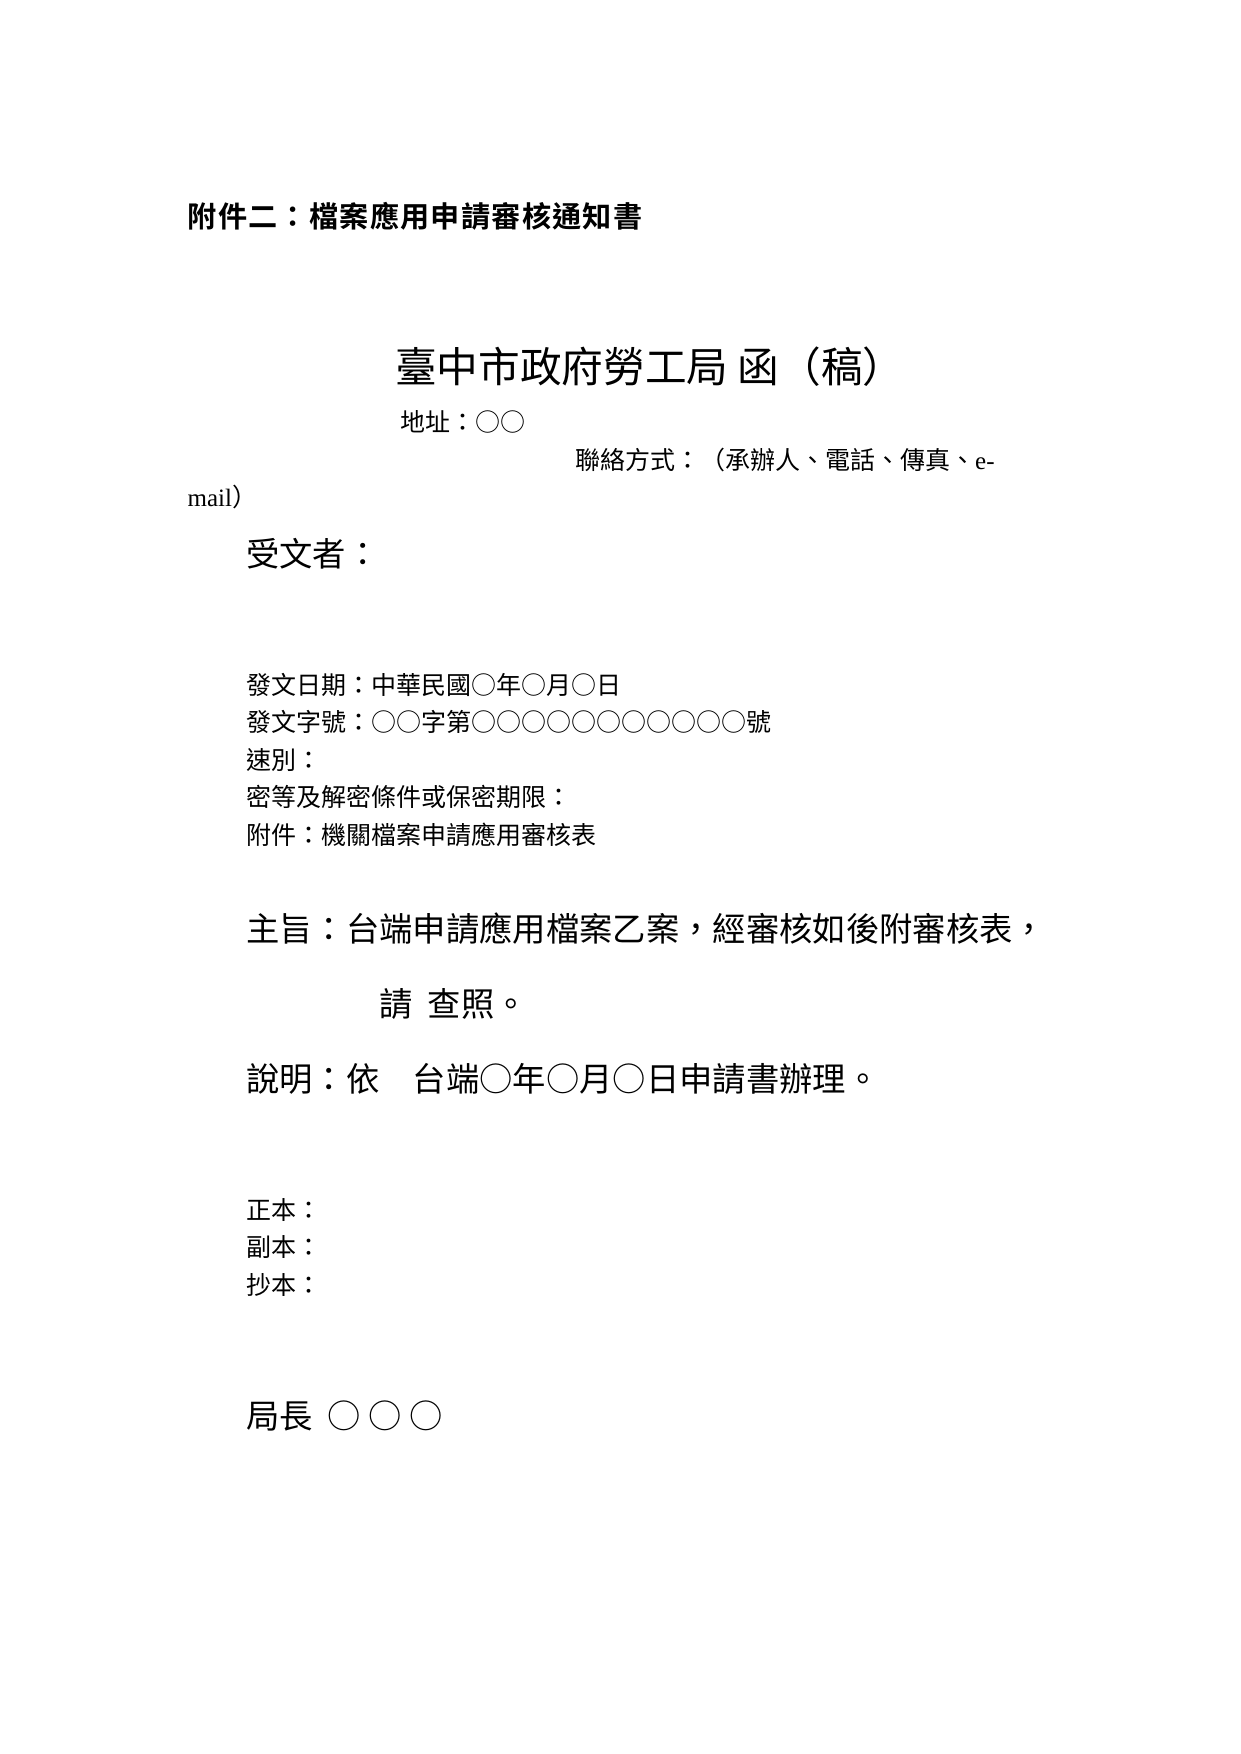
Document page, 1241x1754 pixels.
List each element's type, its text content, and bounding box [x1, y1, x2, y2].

text 正本： [246, 1189, 1053, 1227]
text 速別： [246, 739, 1053, 777]
text 主旨：台端申請應用檔案乙案，經審核如後附審核表，請 查照。 [246, 889, 1053, 1039]
text 說明：依 台端○年○月○日申請書辦理。 [246, 1039, 1053, 1114]
text 發文日期：中華民國○年○月○日 [246, 664, 1053, 702]
text 局長 ○ ○ ○ [246, 1377, 1053, 1452]
text 抄本： [246, 1264, 1053, 1302]
text 副本： [246, 1227, 1053, 1264]
text 密等及解密條件或保密期限： [246, 777, 1053, 814]
text 臺中市政府勞工局 函（稿） [246, 327, 1053, 402]
text 受文者： [246, 514, 1053, 589]
list 附件二：檔案應用申請審核通知書 [187, 177, 1053, 252]
text 聯絡方式：（承辦人、電話、傳真、e-mail） [187, 439, 1053, 514]
text 地址：○○ [187, 402, 1053, 439]
text 發文字號：○○字第○○○○○○○○○○○號 [246, 702, 1053, 739]
text 附件：機關檔案申請應用審核表 [246, 814, 1053, 852]
